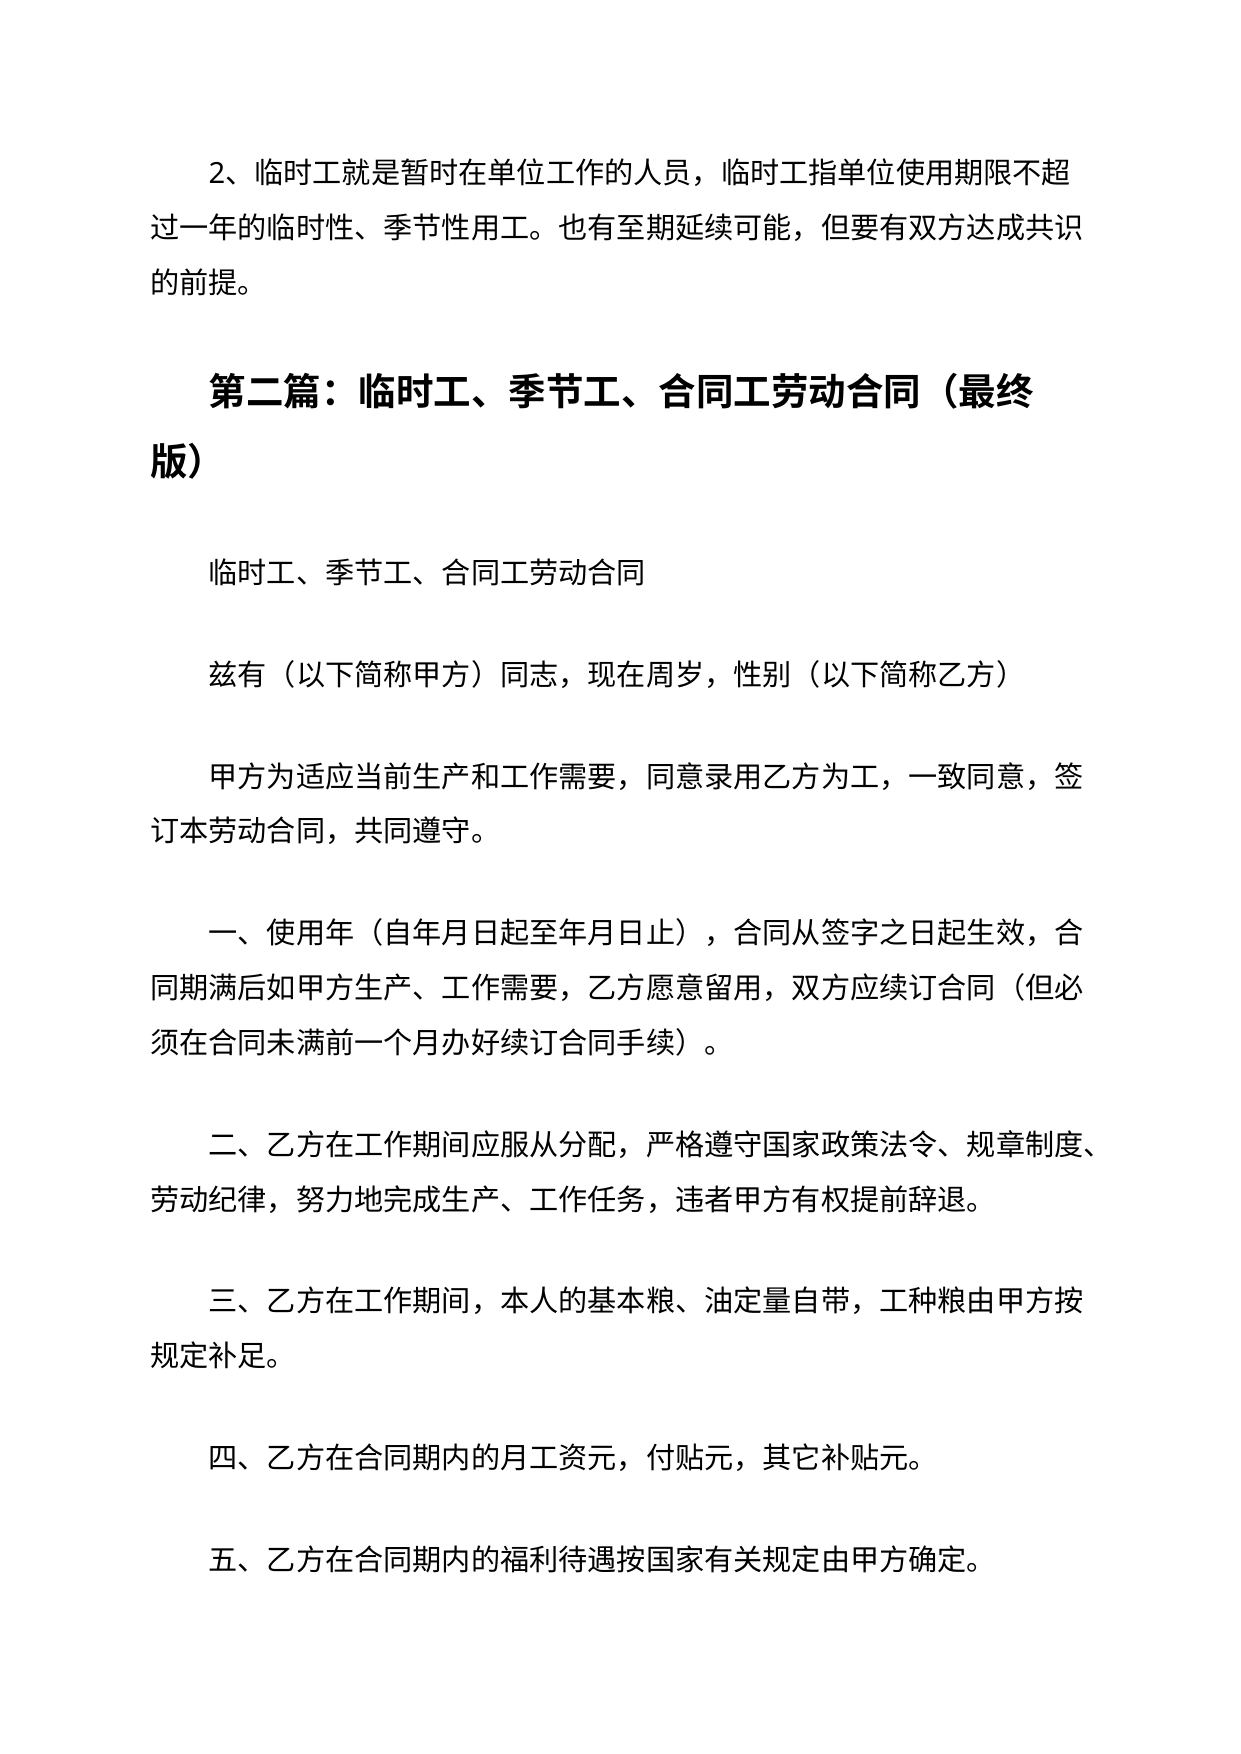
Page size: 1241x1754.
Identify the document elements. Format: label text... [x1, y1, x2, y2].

text 临时工、季节工、合同工劳动合同 [150, 549, 1090, 592]
text 四、乙方在合同期内的月工资元，付贴元，其它补贴元。 [150, 1435, 1090, 1477]
text 二、乙方在工作期间应服从分配，严格遵守国家政策法令、规章制度、劳动纪律，努力地完成生产、工作任务，违者甲方有权提前辞退。 [150, 1121, 1090, 1218]
text 甲方为适应当前生产和工作需要，同意录用乙方为工，一致同意，签订本劳动合同，共同遵守。 [150, 753, 1090, 850]
text 兹有（以下简称甲方）同志，现在周岁，性别（以下简称乙方） [150, 651, 1090, 694]
text 第二篇：临时工、季节工、合同工劳动合同（最终版） [150, 362, 1090, 486]
text 五、乙方在合同期内的福利待遇按国家有关规定由甲方确定。 [150, 1536, 1090, 1579]
text 一、使用年（自年月日起至年月日止），合同从签字之日起生效，合同期满后如甲方生产、工作需要，乙方愿意留用，双方应续订合同（但必须在合同未满前一个月办好续订合同手续）。 [150, 910, 1090, 1062]
text 三、乙方在工作期间，本人的基本粮、油定量自带，工种粮由甲方按规定补足。 [150, 1278, 1090, 1375]
text 2、临时工就是暂时在单位工作的人员，临时工指单位使用期限不超过一年的临时性、季节性用工。也有至期延续可能，但要有双方达成共识的前提。 [150, 150, 1090, 302]
